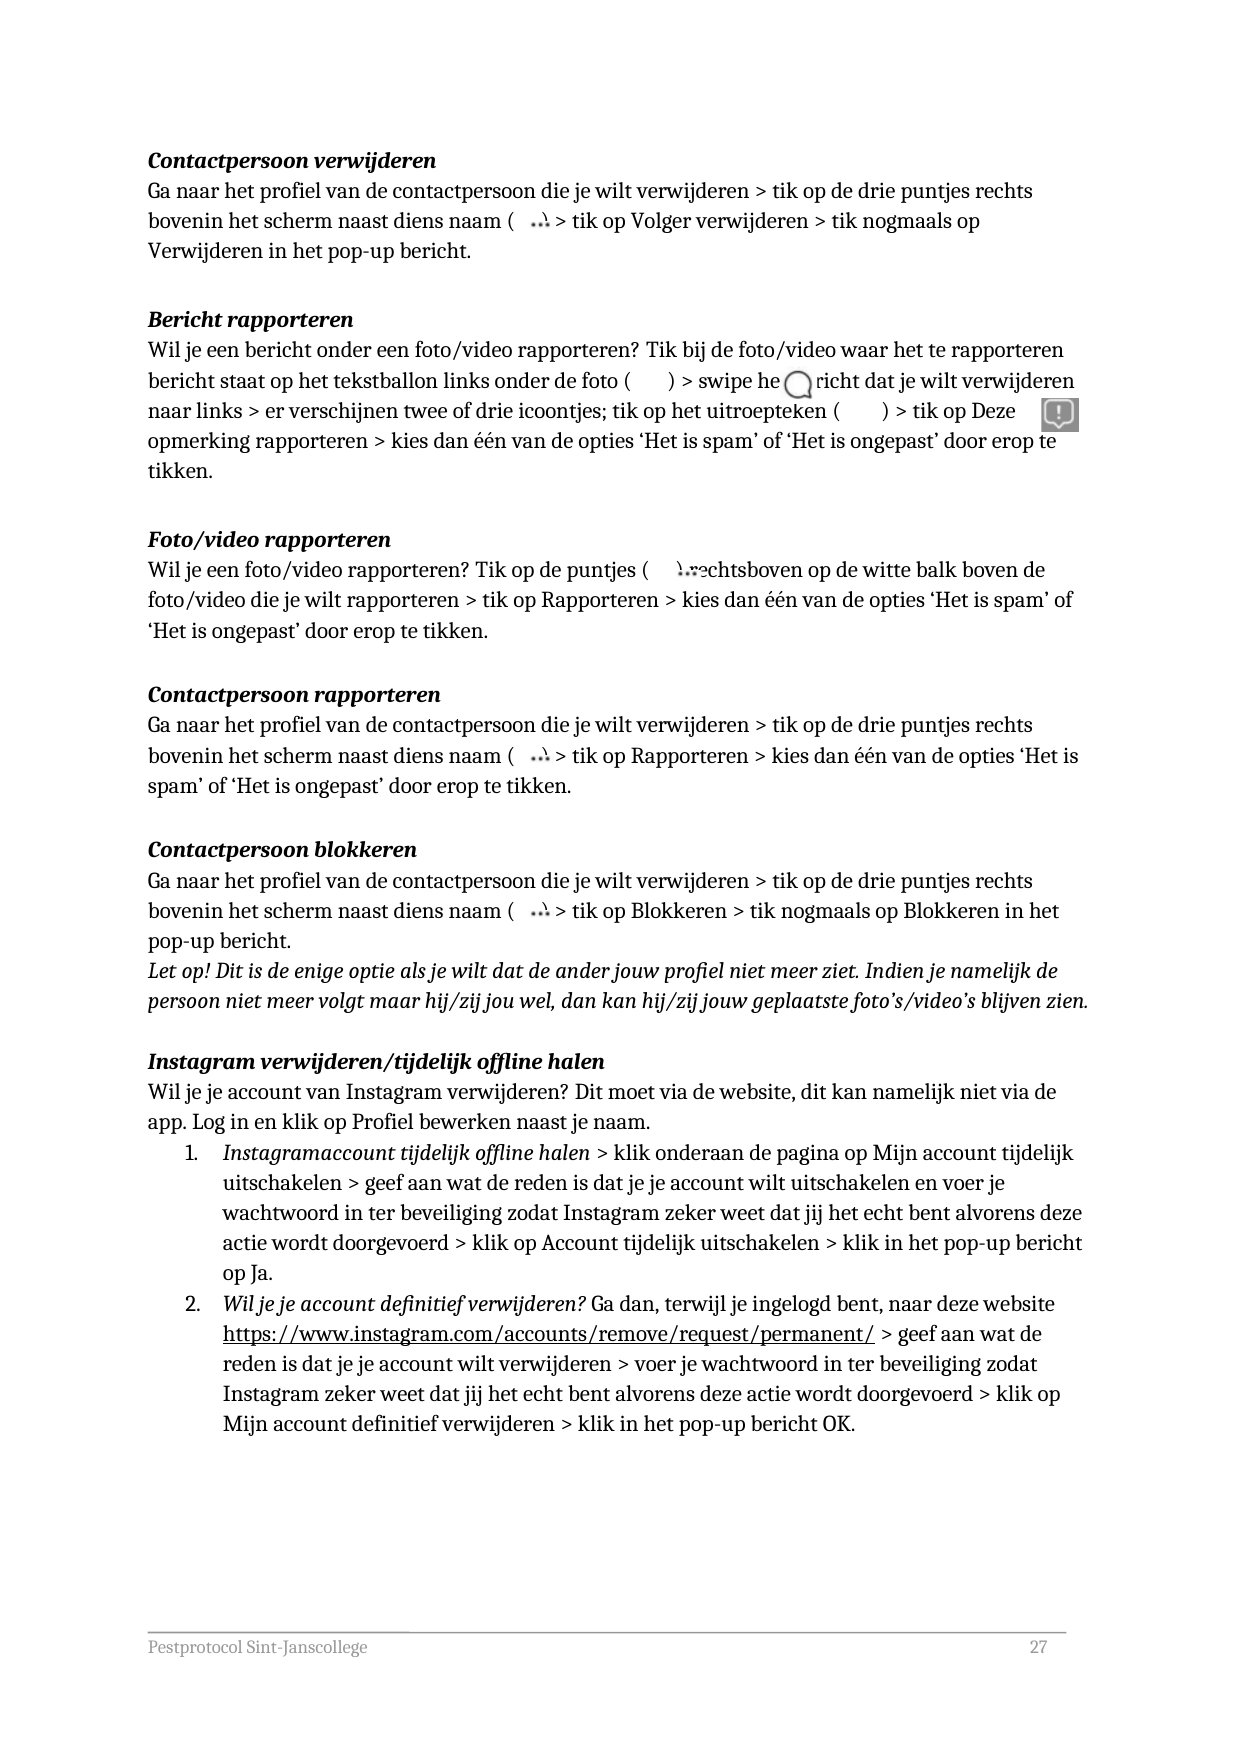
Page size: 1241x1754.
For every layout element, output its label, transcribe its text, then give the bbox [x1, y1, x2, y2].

subtitle Bericht rapporteren [148, 307, 1093, 333]
text Ga naar het profiel van de contactpersoon die je wilt verwijderen > tik op de drie puntjes rechts bovenin het scherm naast diens naam ( ) > tik op Volger verwijderen > tik nogmaals op Verwijderen in het pop-up bericht. [148, 178, 1093, 264]
subtitle Contactpersoon blokkeren [148, 837, 1093, 863]
text Let op! Dit is de enige optie als je wilt dat de ander jouw profiel niet meer ziet. Indien je namelijk de persoon niet meer volgt maar hij/zij jou wel, dan kan hij/zij jouw geplaatste foto’s/video’s blijven zien. [148, 958, 1093, 1014]
picture [780, 366, 818, 404]
list Wil je je account definitief verwijderen? Ga dan, terwijl je ingelogd bent, naar deze website https://www.instagram.com/accounts/remove/request/permanent/ > geef aan wat de reden is dat je je account wilt verwijderen > voer je wachtwoord in ter beveiliging zodat Instagram zeker weet dat jij het echt bent alvorens deze actie wordt doorgevoerd > klik op Mijn account definitief verwijderen > klik in het pop-up bericht OK. [185, 1290, 1093, 1437]
text Ga naar het profiel van de contactpersoon die je wilt verwijderen > tik op de drie puntjes rechts bovenin het scherm naast diens naam ( ) > tik op Blokkeren > tik nogmaals op Blokkeren in het pop-up bericht. [148, 867, 1093, 954]
picture [528, 221, 555, 237]
subtitle Foto/video rapporteren [148, 527, 1093, 553]
picture [528, 910, 555, 926]
picture [675, 570, 702, 586]
text Instagram verwijderen/tijdelijk offline halen [148, 1049, 1093, 1075]
text Wil je je account van Instagram verwijderen? Dit moet via de website, dit kan namelijk niet via de app. Log in en klik op Profiel bewerken naast je naam. [148, 1079, 1093, 1135]
picture [1041, 398, 1079, 432]
subtitle Contactpersoon rapporteren [148, 682, 1093, 708]
text Wil je een bericht onder een foto/video rapporteren? Tik bij de foto/video waar het te rapporteren bericht staat op het tekstballon links onder de foto ( ) > swipe het bericht dat je wilt verwijderen naar links > er verschijnen twee of drie icoontjes; tik op het uitroepteken ( ) > tik op Deze opmerking rapporteren > kies dan één van de opties ‘Het is spam’ of ‘Het is ongepast’ door erop te tikken. [148, 337, 1093, 484]
text Contactpersoon verwijderen [148, 148, 1093, 174]
list Instagramaccount tijdelijk offline halen > klik onderaan de pagina op Mijn account tijdelijk uitschakelen > geef aan wat de reden is dat je je account wilt uitschakelen en voer je wachtwoord in ter beveiliging zodat Instagram zeker weet dat jij het echt bent alvorens deze actie wordt doorgevoerd > klik op Account tijdelijk uitschakelen > klik in het pop-up bericht op Ja. [185, 1139, 1093, 1286]
text Ga naar het profiel van de contactpersoon die je wilt verwijderen > tik op de drie puntjes rechts bovenin het scherm naast diens naam ( ) > tik op Rapporteren > kies dan één van de opties ‘Het is spam’ of ‘Het is ongepast’ door erop te tikken. [148, 712, 1093, 799]
picture [528, 755, 555, 771]
text Wil je een foto/video rapporteren? Tik op de puntjes ( ) rechtsboven op de witte balk boven de foto/video die je wilt rapporteren > tik op Rapporteren > kies dan één van de opties ‘Het is spam’ of ‘Het is ongepast’ door erop te tikken. [148, 557, 1093, 644]
